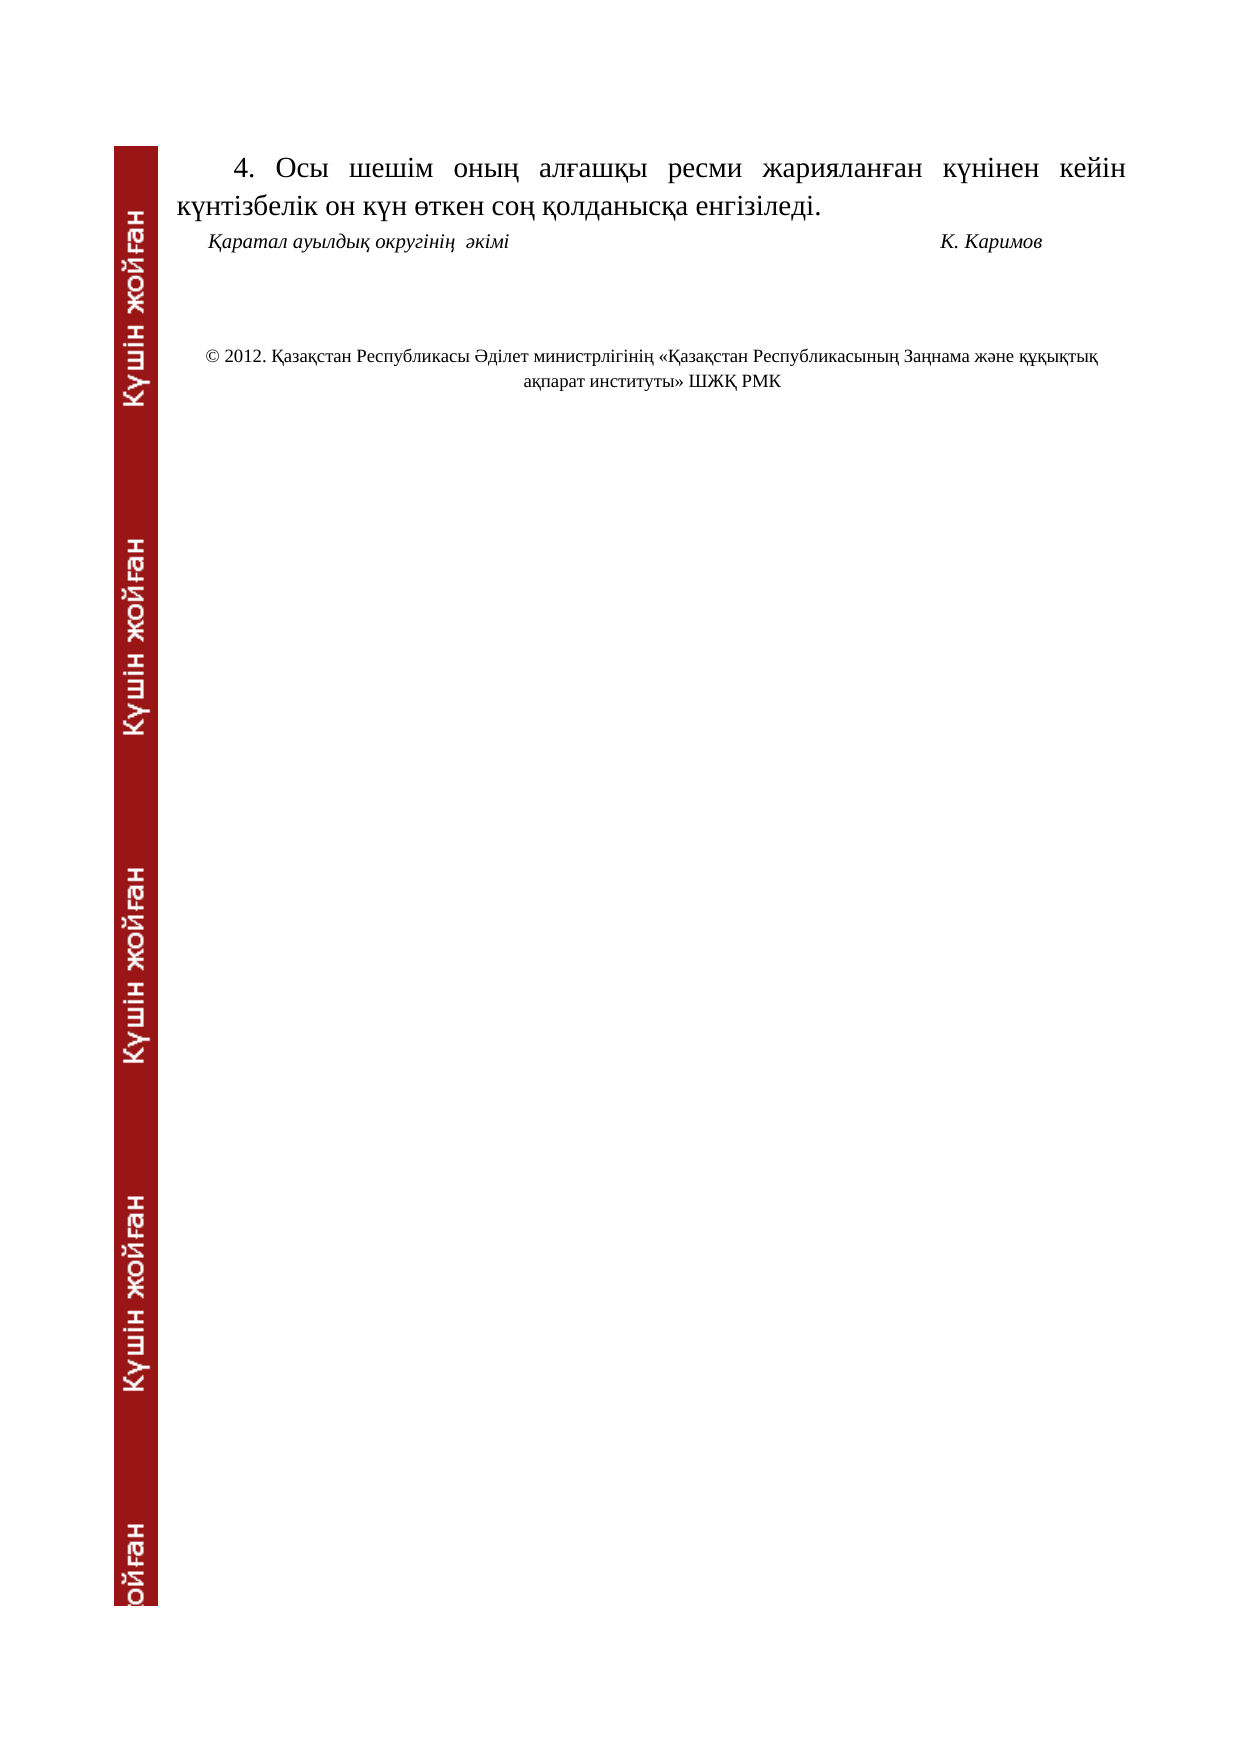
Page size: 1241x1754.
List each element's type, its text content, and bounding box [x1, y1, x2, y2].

picture [114, 391, 158, 1606]
picture [114, 222, 158, 227]
picture [114, 146, 158, 150]
table_header Қаратал ауылдық округінің әкімі [101, 227, 939, 258]
text 4. Осы шешім оның алғашқы ресми жарияланған күнінен кейін күнтізбелік он күн өткен соң қолданысқа енгізіледі. [112, 150, 1128, 222]
table_header К. Каримов [939, 227, 1240, 258]
text © 2012. Қазақстан Республикасы Әділет министрлігінің «Қазақстан Республикасының Заңнама және құқықтық ақпарат институты» ШЖҚ РМК [112, 345, 1128, 391]
picture [114, 258, 158, 345]
